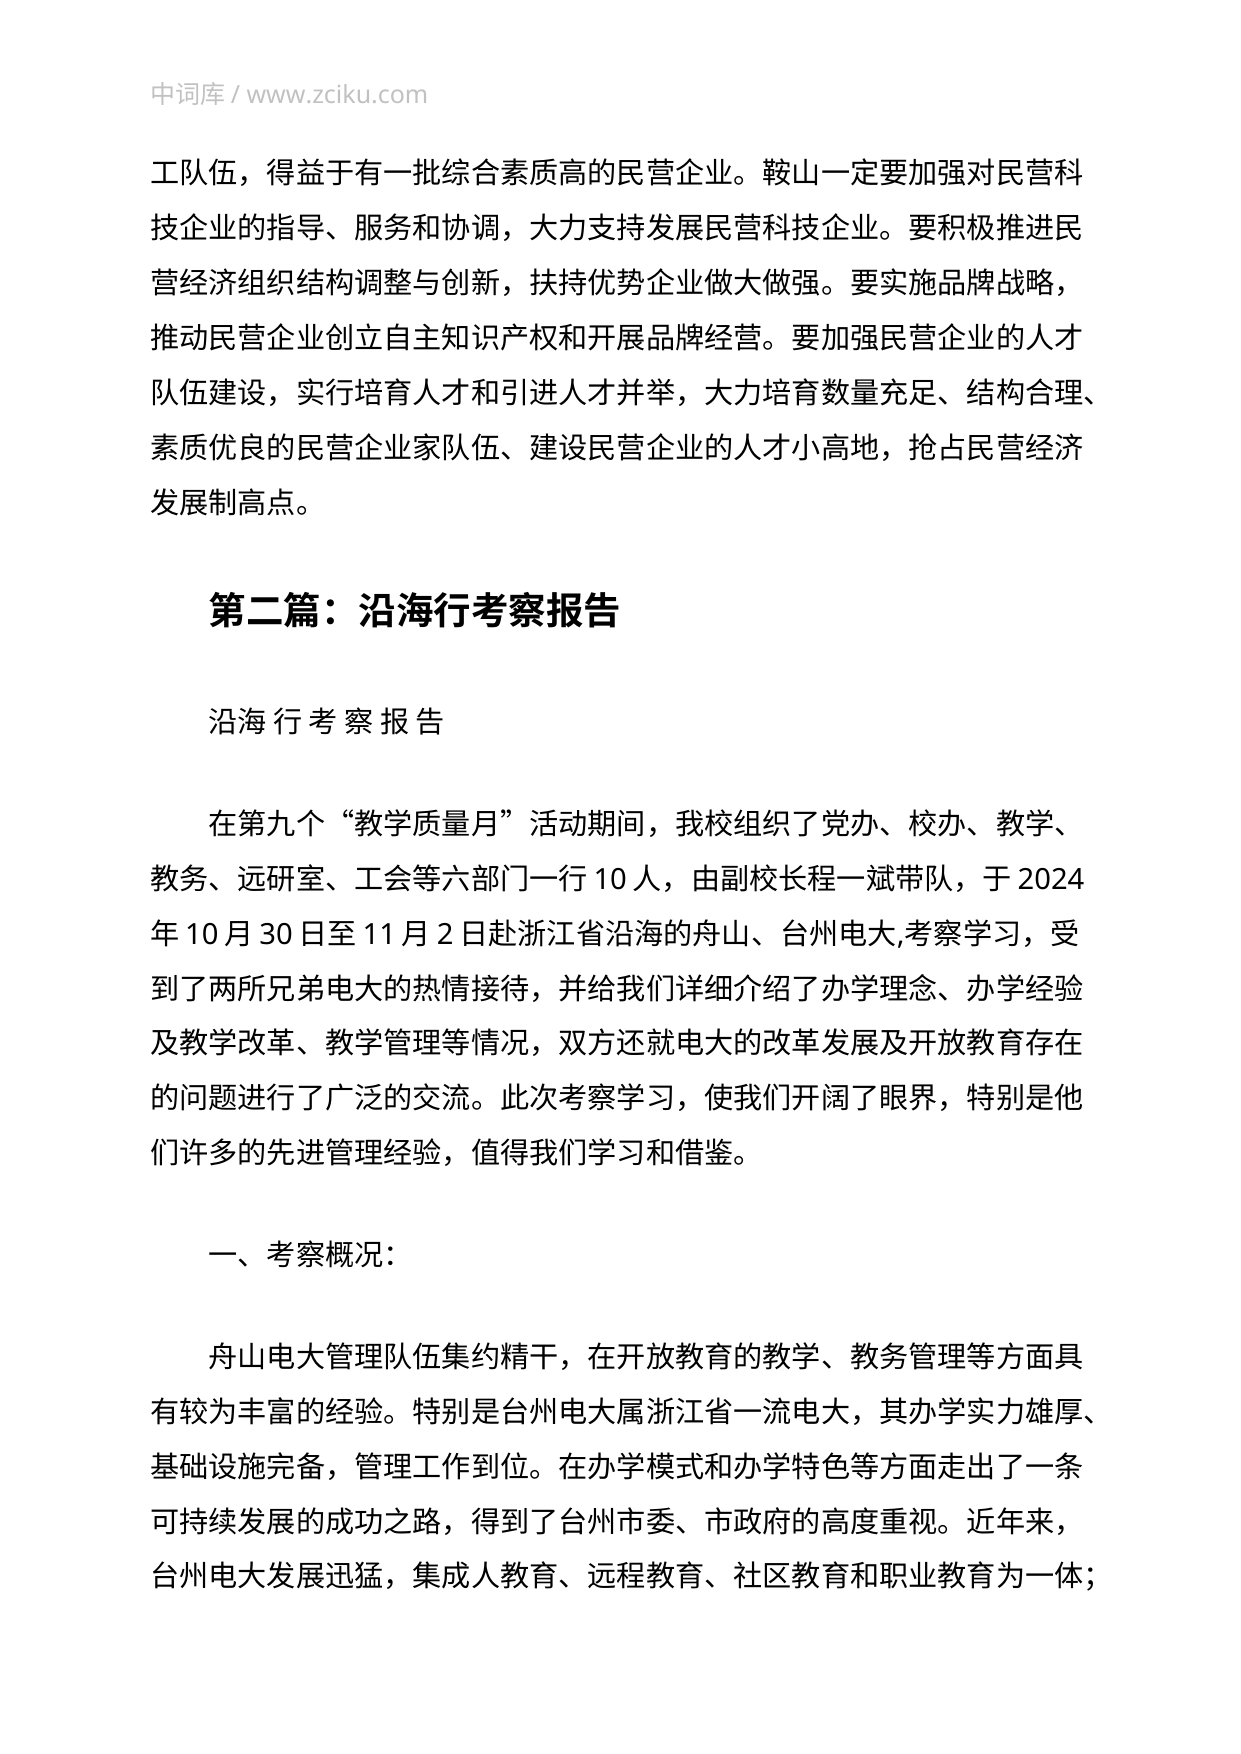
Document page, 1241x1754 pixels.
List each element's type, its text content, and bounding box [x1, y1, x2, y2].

text 第二篇：沿海行考察报告 [150, 581, 1090, 635]
text 一、考察概况： [150, 1232, 1090, 1274]
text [150, 1333, 1090, 1595]
text 沿海 行 考 察 报 告 [150, 698, 1090, 741]
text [150, 150, 1090, 522]
text 在第九个“教学质量月”活动期间，我校组织了党办、校办、教学、教务、远研室、工会等六部门一行10人，由副校长程一斌带队，于2024年10月30日至11月2日赴浙江省沿海的舟山、台州电大,考察学习，受到了两所兄弟电大的热情接待，并给我们详细介绍了办学理念、办学经验及教学改革、教学管理等情况，双方还就电大的改革发展及开放教育存在的问题进行了广泛的交流。此次考察学习，使我们开阔了眼界，特别是他们许多的先进管理经验，值得我们学习和借鉴。 [150, 800, 1090, 1172]
